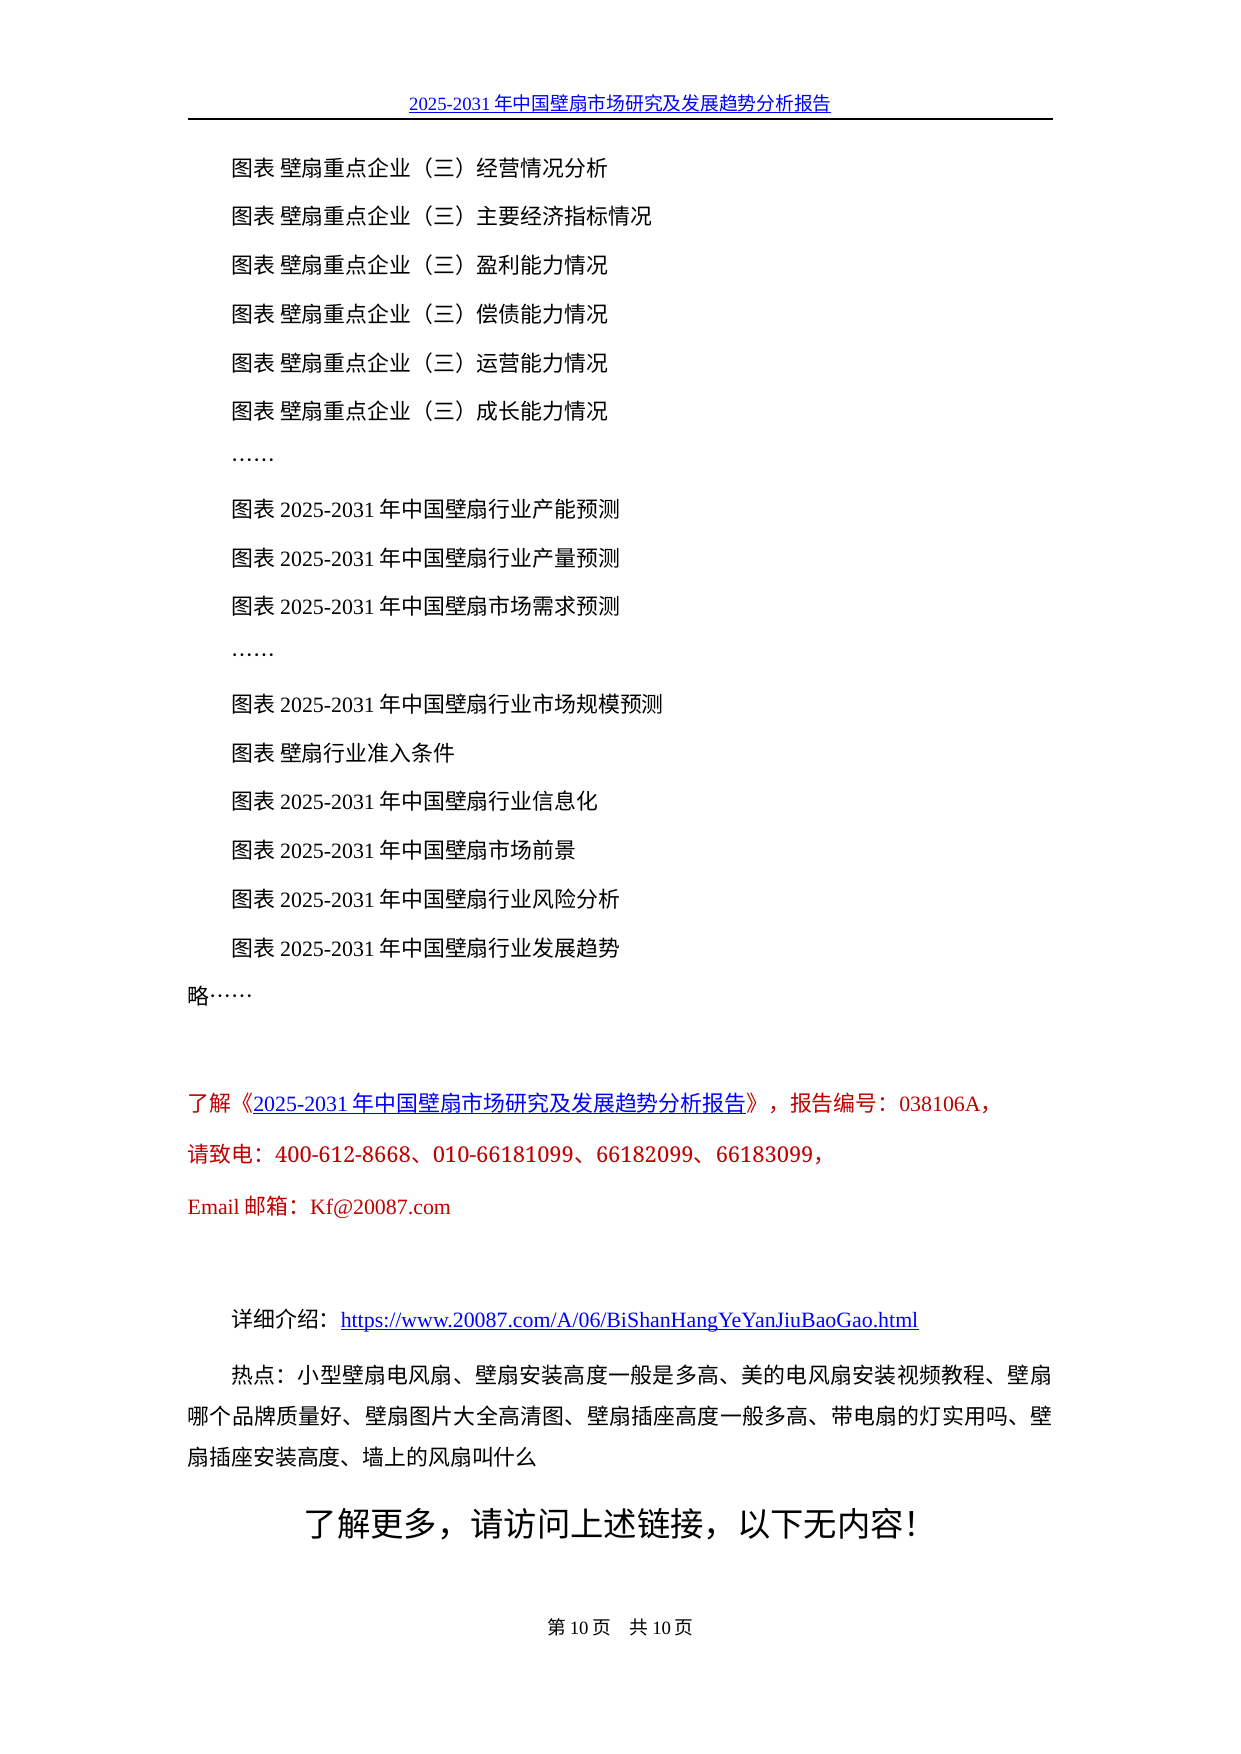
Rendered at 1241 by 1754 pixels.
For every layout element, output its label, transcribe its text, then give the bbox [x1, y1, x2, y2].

text 热点：小型壁扇电风扇、壁扇安装高度一般是多高、美的电风扇安装视频教程、壁扇哪个品牌质量好、壁扇图片大全高清图、壁扇插座高度一般多高、带电扇的灯实用吗、壁扇插座安装高度、墙上的风扇叫什么 [187, 1358, 1053, 1472]
text Email邮箱：Kf@20087.com [187, 1188, 1053, 1221]
text 了解《2025-2031年中国壁扇市场研究及发展趋势分析报告》，报告编号：038106A， [187, 1085, 1053, 1118]
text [187, 150, 1053, 1011]
text 请致电：400-612-8668、010-66181099、66182099、66183099， [187, 1137, 1053, 1169]
title 了解更多，请访问上述链接，以下无内容！ [187, 1489, 1053, 1554]
text 详细介绍：https://www.20087.com/A/06/BiShanHangYeYanJiuBaoGao.html [187, 1301, 1053, 1334]
